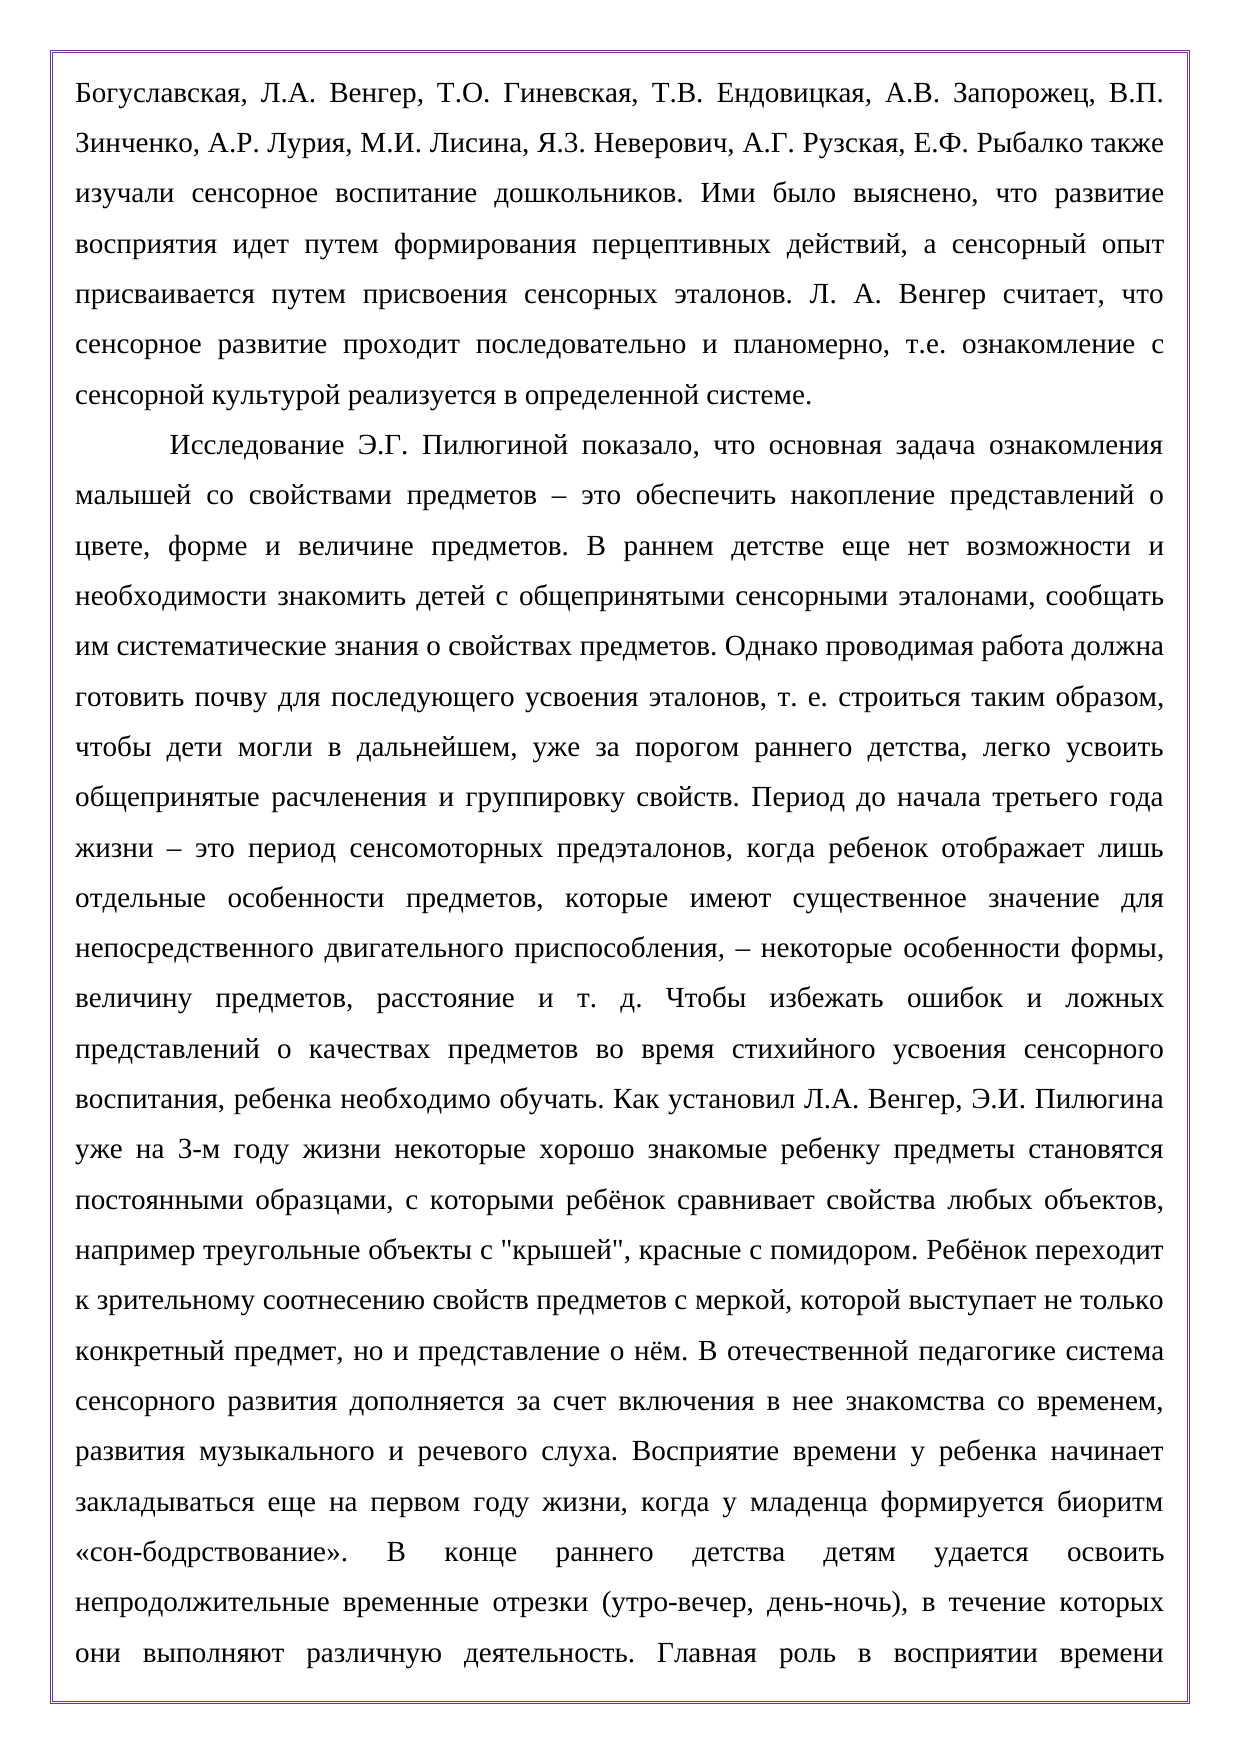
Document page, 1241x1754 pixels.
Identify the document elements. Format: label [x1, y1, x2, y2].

text [75, 427, 1165, 1668]
text [75, 75, 1165, 410]
